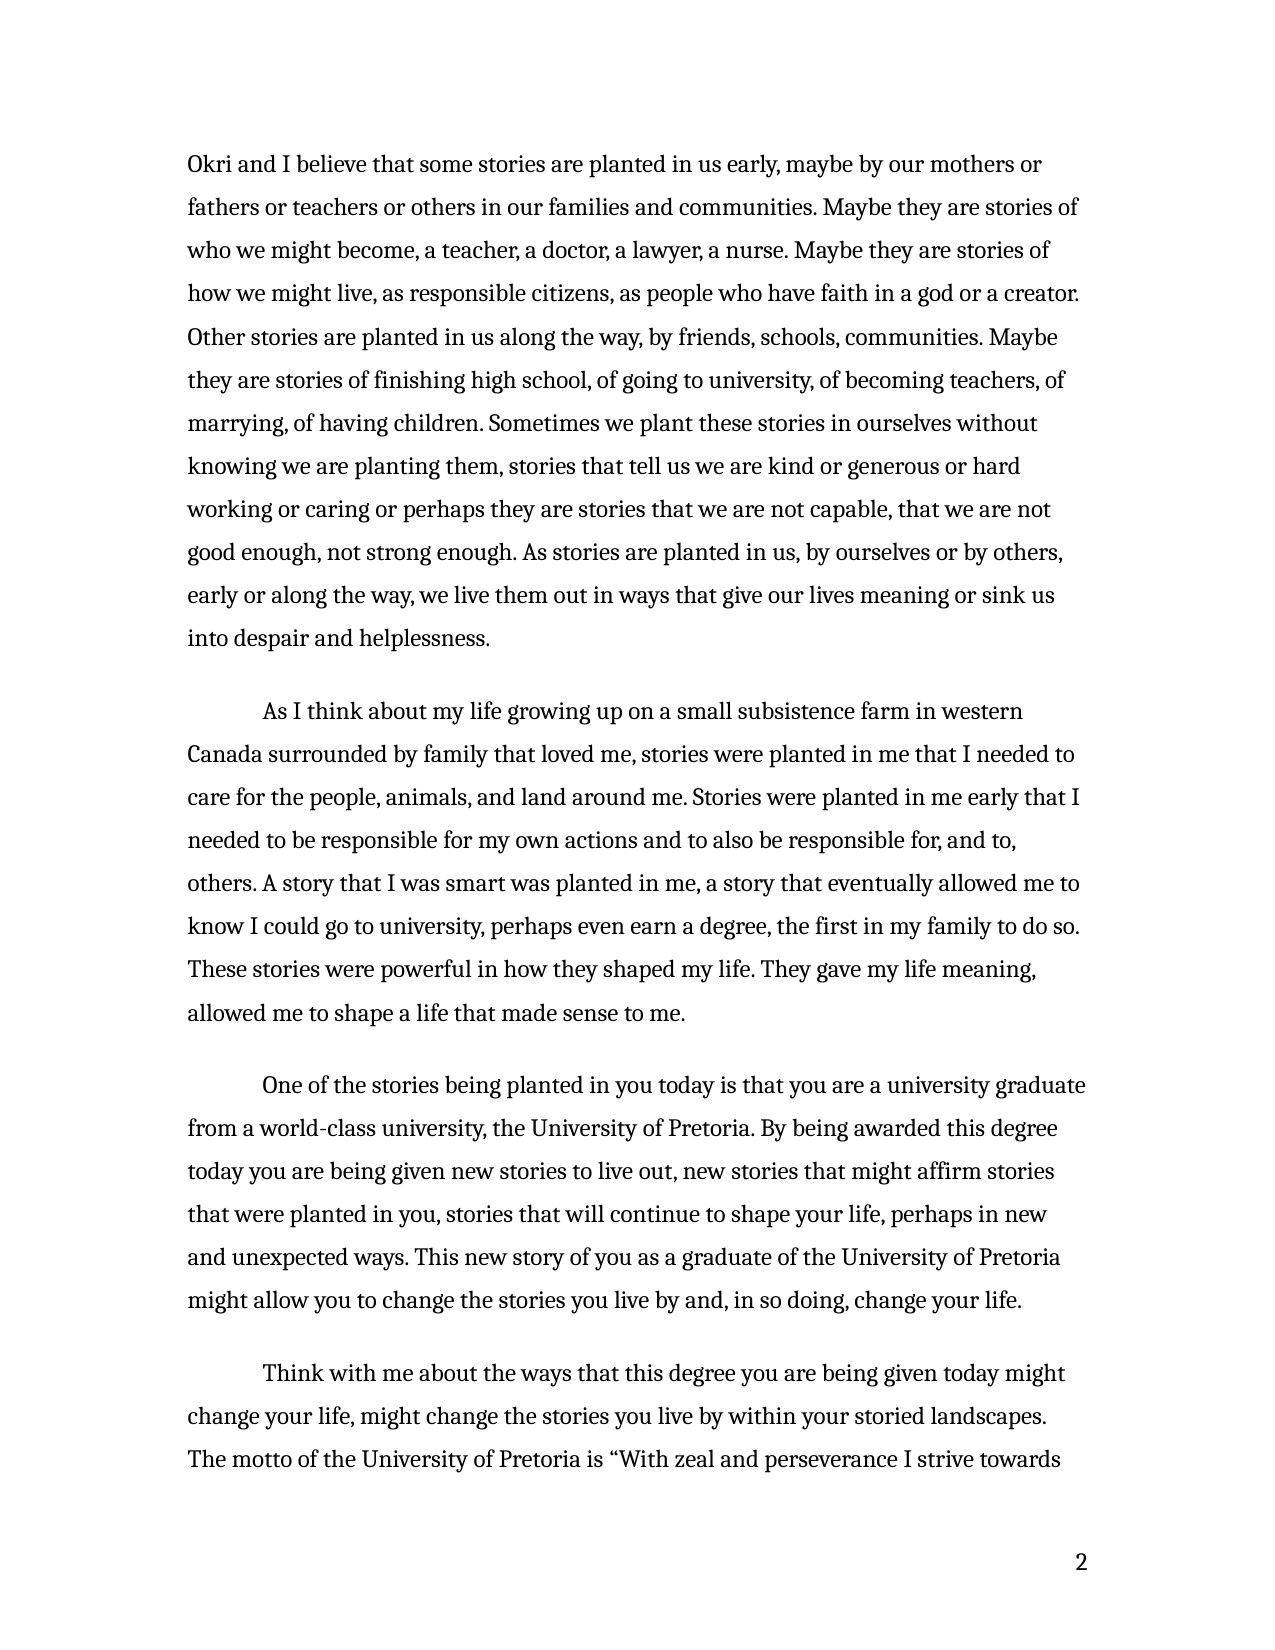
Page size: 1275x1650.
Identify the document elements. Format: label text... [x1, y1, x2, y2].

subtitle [187, 1359, 1087, 1474]
subtitle Okri and I believe that some stories are planted in us early, maybe by our mothers or fathers or teachers or others in our families and communities. Maybe they are stories of who we might become, a teacher, a doctor, a lawyer, a nurse. Maybe they are stories of how we might live, as responsible citizens, as people who have faith in a god or a creator. Other stories are planted in us along the way, by friends, schools, communities. Maybe they are stories of finishing high school, of going to university, of becoming teachers, of marrying, of having children. Sometimes we plant these stories in ourselves without knowing we are planting them, stories that tell us we are kind or generous or hard working or caring or perhaps they are stories that we are not capable, that we are not good enough, not strong enough. As stories are planted in us, by ourselves or by others, early or along the way, we live them out in ways that give our lives meaning or sink us into despair and helplessness. [187, 150, 1087, 653]
subtitle One of the stories being planted in you today is that you are a university graduate from a world-class university, the University of Pretoria. By being awarded this degree today you are being given new stories to live out, new stories that might affirm stories that were planted in you, stories that will continue to shape your life, perhaps in new and unexpected ways. This new story of you as a graduate of the University of Pretoria might allow you to change the stories you live by and, in so doing, change your life. [187, 1071, 1087, 1315]
subtitle As I think about my life growing up on a small subsistence farm in western Canada surrounded by family that loved me, stories were planted in me that I needed to care for the people, animals, and land around me. Stories were planted in me early that I needed to be responsible for my own actions and to also be responsible for, and to, others. A story that I was smart was planted in me, a story that eventually allowed me to know I could go to university, perhaps even earn a degree, the first in my family to do so. These stories were powerful in how they shaped my life. They gave my life meaning, allowed me to shape a life that made sense to me. [187, 697, 1087, 1027]
